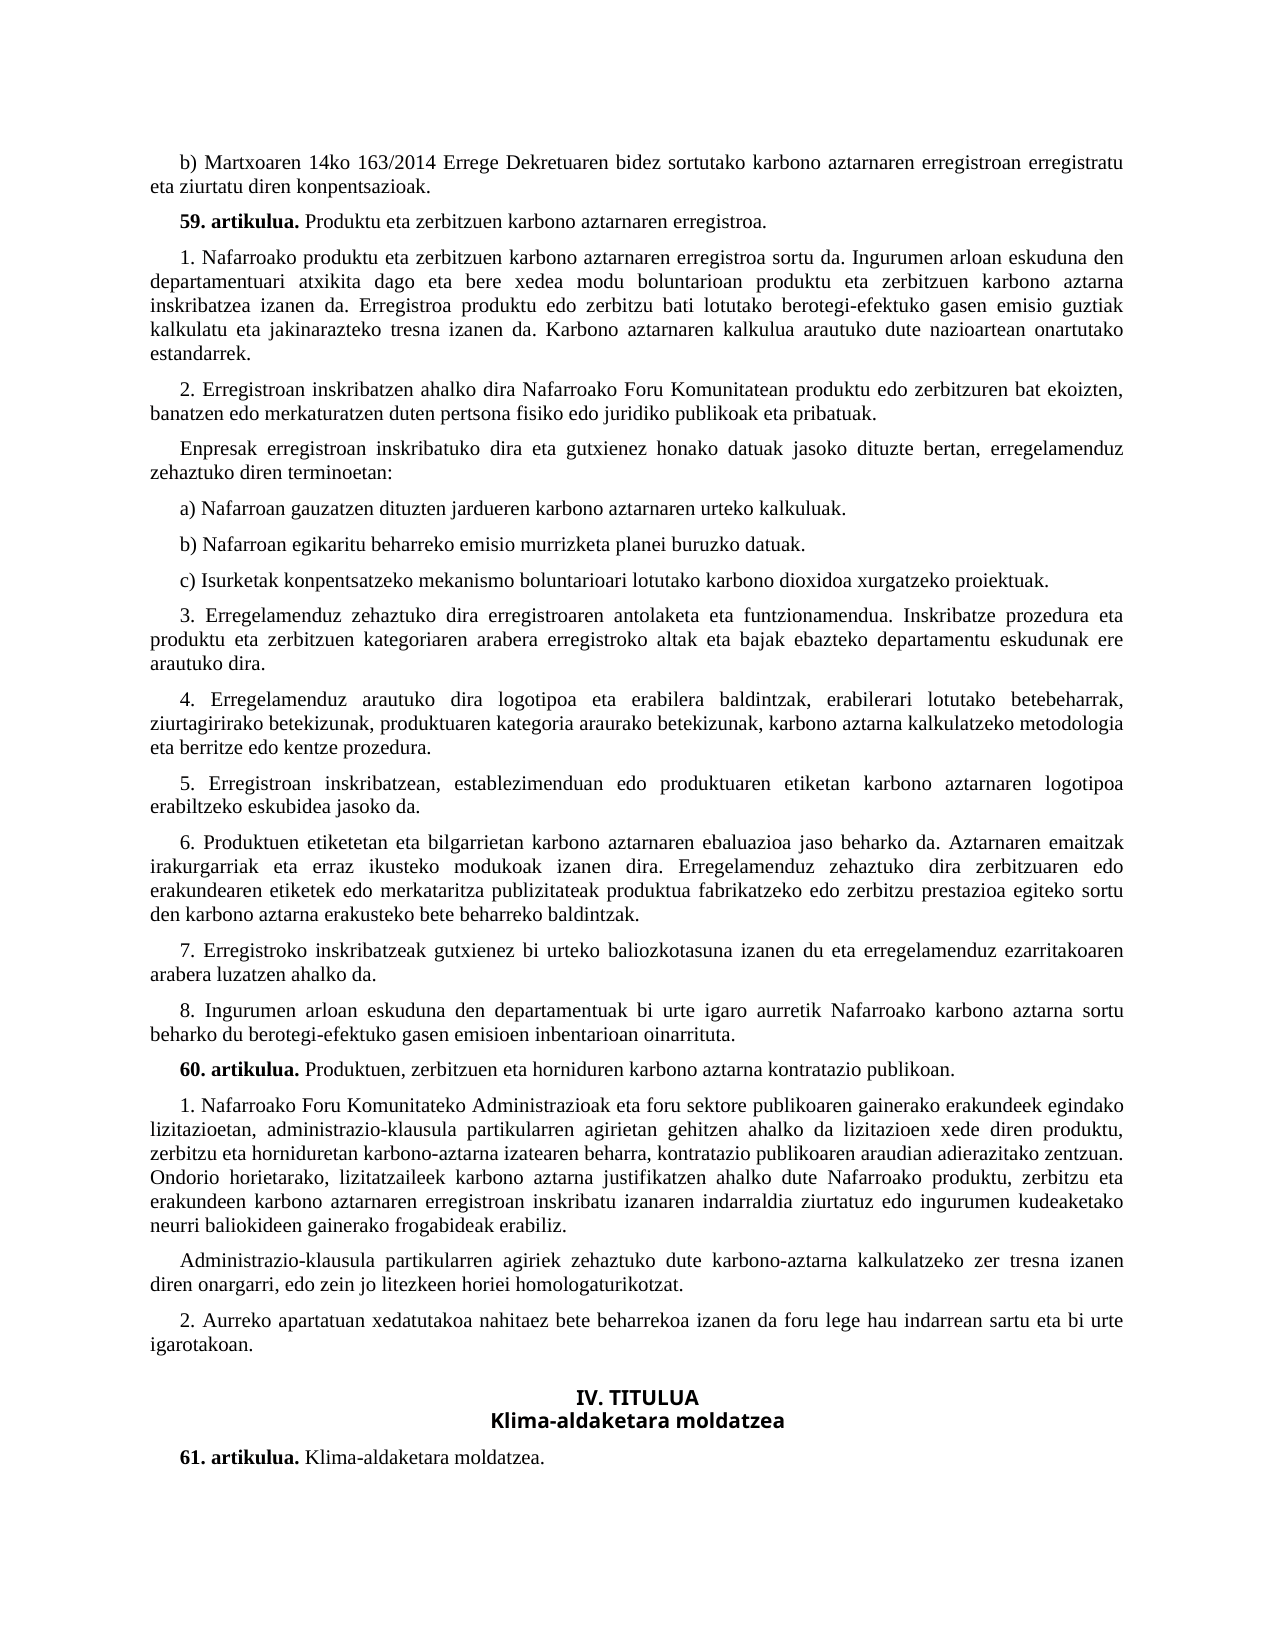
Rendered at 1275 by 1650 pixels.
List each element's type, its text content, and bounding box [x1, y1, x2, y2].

text 59. artikulua. Produktu eta zerbitzuen karbono aztarnaren erregistroa. [150, 210, 1125, 234]
text 7. Erregistroko inskribatzeak gutxienez bi urteko baliozkotasuna izanen du eta erregelamenduz ezarritakoaren arabera luzatzen ahalko da. [150, 938, 1125, 986]
text 2. Aurreko apartatuan xedatutakoa nahitaez bete beharrekoa izanen da foru lege hau indarrean sartu eta bi urte igarotakoan. [150, 1308, 1125, 1356]
text 2. Erregistroan inskribatzen ahalko dira Nafarroako Foru Komunitatean produktu edo zerbitzuren bat ekoizten, banatzen edo merkaturatzen duten pertsona fisiko edo juridiko publikoak eta pribatuak. [150, 377, 1125, 425]
text 5. Erregistroan inskribatzean, establezimenduan edo produktuaren etiketan karbono aztarnaren logotipoa erabiltzeko eskubidea jasoko da. [150, 771, 1125, 819]
text a) Nafarroan gauzatzen dituzten jardueren karbono aztarnaren urteko kalkuluak. [150, 496, 1125, 520]
text 1. Nafarroako Foru Komunitateko Administrazioak eta foru sektore publikoaren gainerako erakundeek egindako lizitazioetan, administrazio-klausula partikularren agirietan gehitzen ahalko da lizitazioen xede diren produktu, zerbitzu eta horniduretan karbono-aztarna izatearen beharra, kontratazio publikoaren araudian adierazitako zentzuan. Ondorio horietarako, lizitatzaileek karbono aztarna justifikatzen ahalko dute Nafarroako produktu, zerbitzu eta erakundeen karbono aztarnaren erregistroan inskribatu izanaren indarraldia ziurtatuz edo ingurumen kudeaketako neurri baliokideen gainerako frogabideak erabiliz. [150, 1093, 1125, 1237]
text 6. Produktuen etiketetan eta bilgarrietan karbono aztarnaren ebaluazioa jaso beharko da. Aztarnaren emaitzak irakurgarriak eta erraz ikusteko modukoak izanen dira. Erregelamenduz zehaztuko dira zerbitzuaren edo erakundearen etiketek edo merkataritza publizitateak produktua fabrikatzeko edo zerbitzu prestazioa egiteko sortu den karbono aztarna erakusteko bete beharreko baldintzak. [150, 831, 1125, 926]
text Enpresak erregistroan inskribatuko dira eta gutxienez honako datuak jasoko dituzte bertan, erregelamenduz zehaztuko diren terminoetan: [150, 437, 1125, 484]
text 61. artikulua. Klima-aldaketara moldatzea. [150, 1446, 1125, 1469]
text b) Martxoaren 14ko 163/2014 Errege Dekretuaren bidez sortutako karbono aztarnaren erregistroan erregistratu eta ziurtatu diren konpentsazioak. [150, 150, 1125, 198]
text c) Isurketak konpentsatzeko mekanismo boluntarioari lotutako karbono dioxidoa xurgatzeko proiektuak. [150, 568, 1125, 592]
text 60. artikulua. Produktuen, zerbitzuen eta horniduren karbono aztarna kontratazio publikoan. [150, 1057, 1125, 1081]
text IV. TITULUA Klima-aldaketara moldatzea [150, 1386, 1125, 1434]
text b) Nafarroan egikaritu beharreko emisio murrizketa planei buruzko datuak. [150, 532, 1125, 556]
text 8. Ingurumen arloan eskuduna den departamentuak bi urte igaro aurretik Nafarroako karbono aztarna sortu beharko du berotegi-efektuko gasen emisioen inbentarioan oinarrituta. [150, 998, 1125, 1046]
text 3. Erregelamenduz zehaztuko dira erregistroaren antolaketa eta funtzionamendua. Inskribatze prozedura eta produktu eta zerbitzuen kategoriaren arabera erregistroko altak eta bajak ebazteko departamentu eskudunak ere arautuko dira. [150, 603, 1125, 675]
text Administrazio-klausula partikularren agiriek zehaztuko dute karbono-aztarna kalkulatzeko zer tresna izanen diren onargarri, edo zein jo litezkeen horiei homologaturikotzat. [150, 1249, 1125, 1297]
text 1. Nafarroako produktu eta zerbitzuen karbono aztarnaren erregistroa sortu da. Ingurumen arloan eskuduna den departamentuari atxikita dago eta bere xedea modu boluntarioan produktu eta zerbitzuen karbono aztarna inskribatzea izanen da. Erregistroa produktu edo zerbitzu bati lotutako berotegi-efektuko gasen emisio guztiak kalkulatu eta jakinarazteko tresna izanen da. Karbono aztarnaren kalkulua arautuko dute nazioartean onartutako estandarrek. [150, 245, 1125, 365]
text 4. Erregelamenduz arautuko dira logotipoa eta erabilera baldintzak, erabilerari lotutako betebeharrak, ziurtagirirako betekizunak, produktuaren kategoria araurako betekizunak, karbono aztarna kalkulatzeko metodologia eta berritze edo kentze prozedura. [150, 687, 1125, 759]
